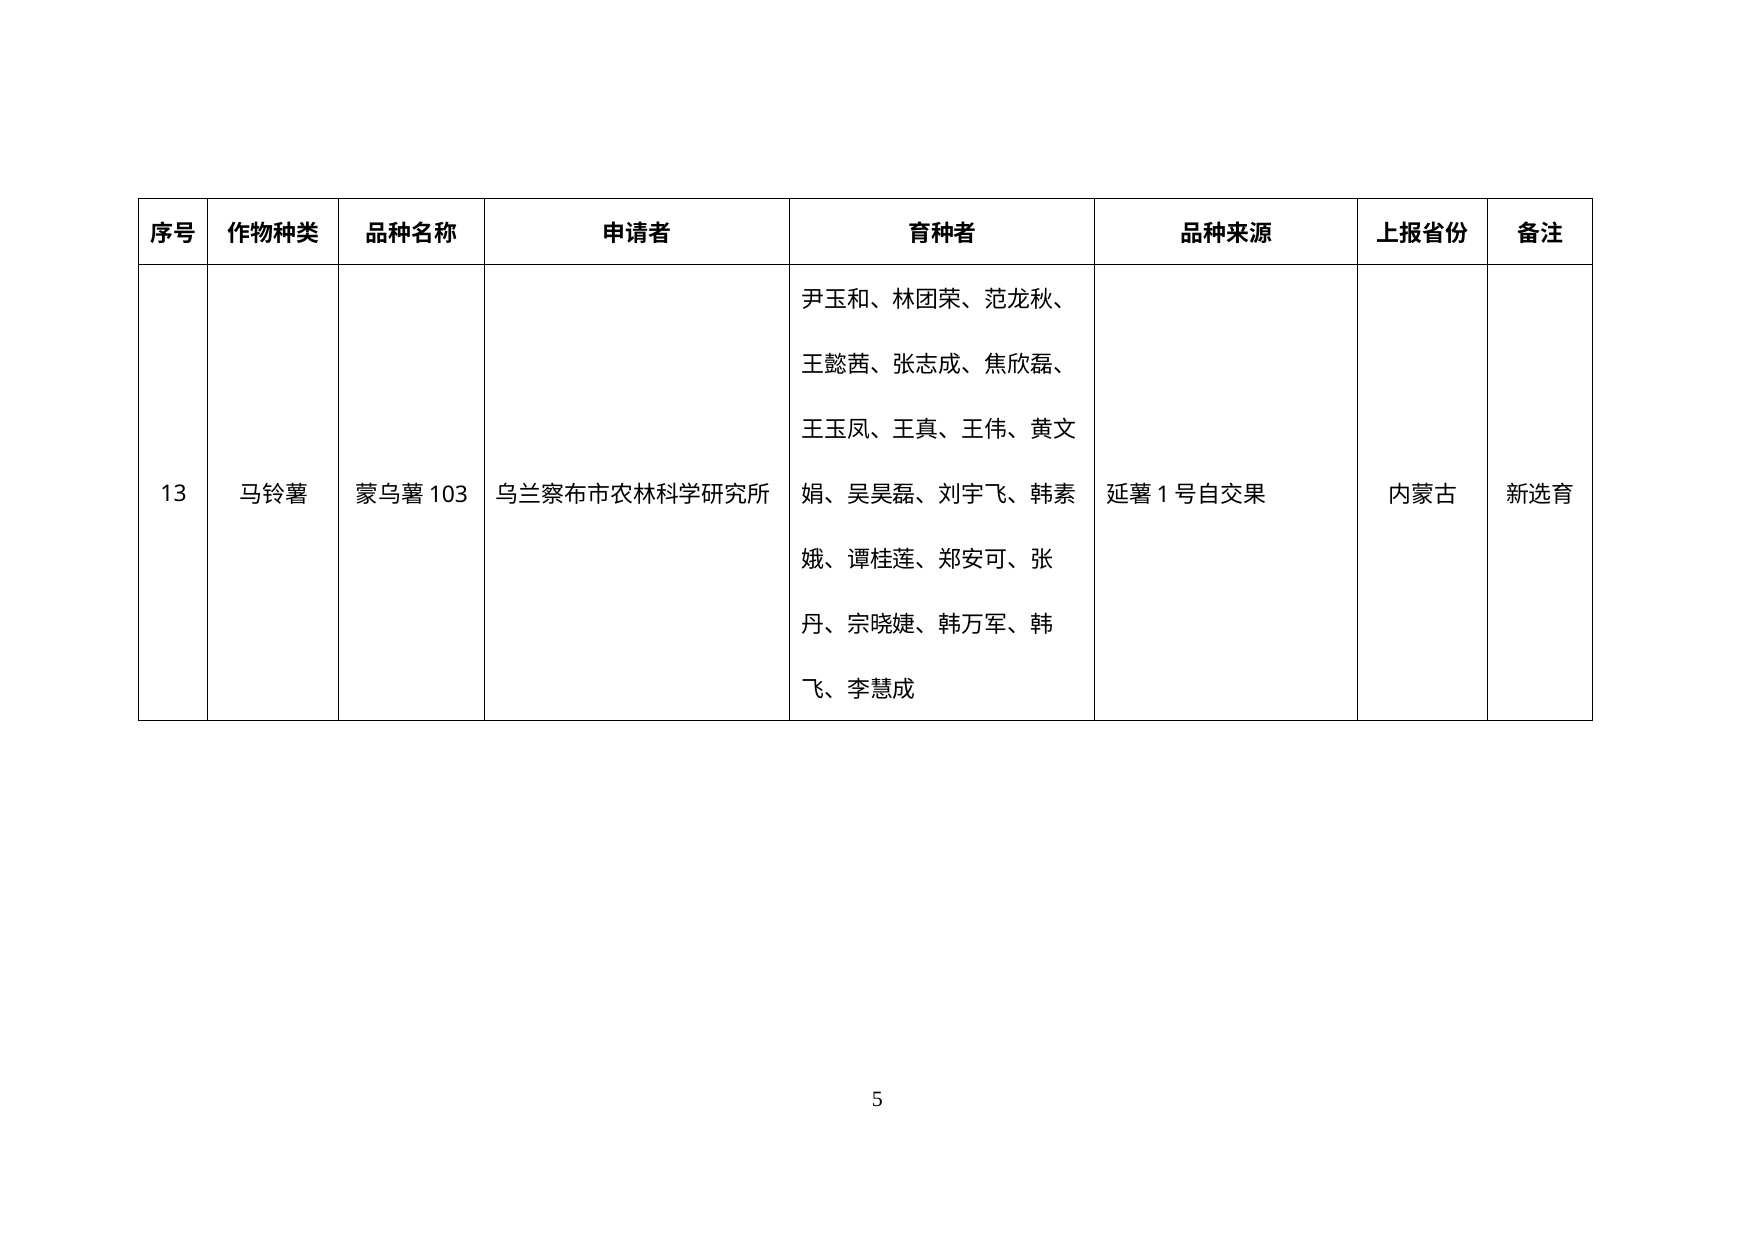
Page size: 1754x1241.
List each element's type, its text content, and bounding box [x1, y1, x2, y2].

table_header 序号 [139, 199, 207, 264]
table_header 作物种类 [208, 199, 338, 264]
table_cell 13 [139, 265, 207, 720]
table_header 品种来源 [1095, 199, 1357, 264]
table_header 申请者 [485, 199, 789, 264]
table_header 品种名称 [339, 199, 484, 264]
table_cell 马铃薯 [208, 265, 338, 720]
table_cell 乌兰察布市农林科学研究所 [485, 265, 789, 720]
table_header 备注 [1488, 199, 1592, 264]
table_cell 新选育 [1488, 265, 1592, 720]
table_header 上报省份 [1358, 199, 1487, 264]
table_cell 蒙乌薯103 [339, 265, 484, 720]
table_header 育种者 [790, 199, 1094, 264]
table_cell 尹玉和、林团荣、范龙秋、王懿茜、张志成、焦欣磊、王玉凤、王真、王伟、黄文娟、吴昊磊、刘宇飞、韩素娥、谭桂莲、郑安可、张丹、宗晓婕、韩万军、韩飞、李慧成 [790, 265, 1094, 720]
table_cell 内蒙古 [1358, 265, 1487, 720]
table_cell 延薯1号自交果 [1095, 265, 1357, 720]
